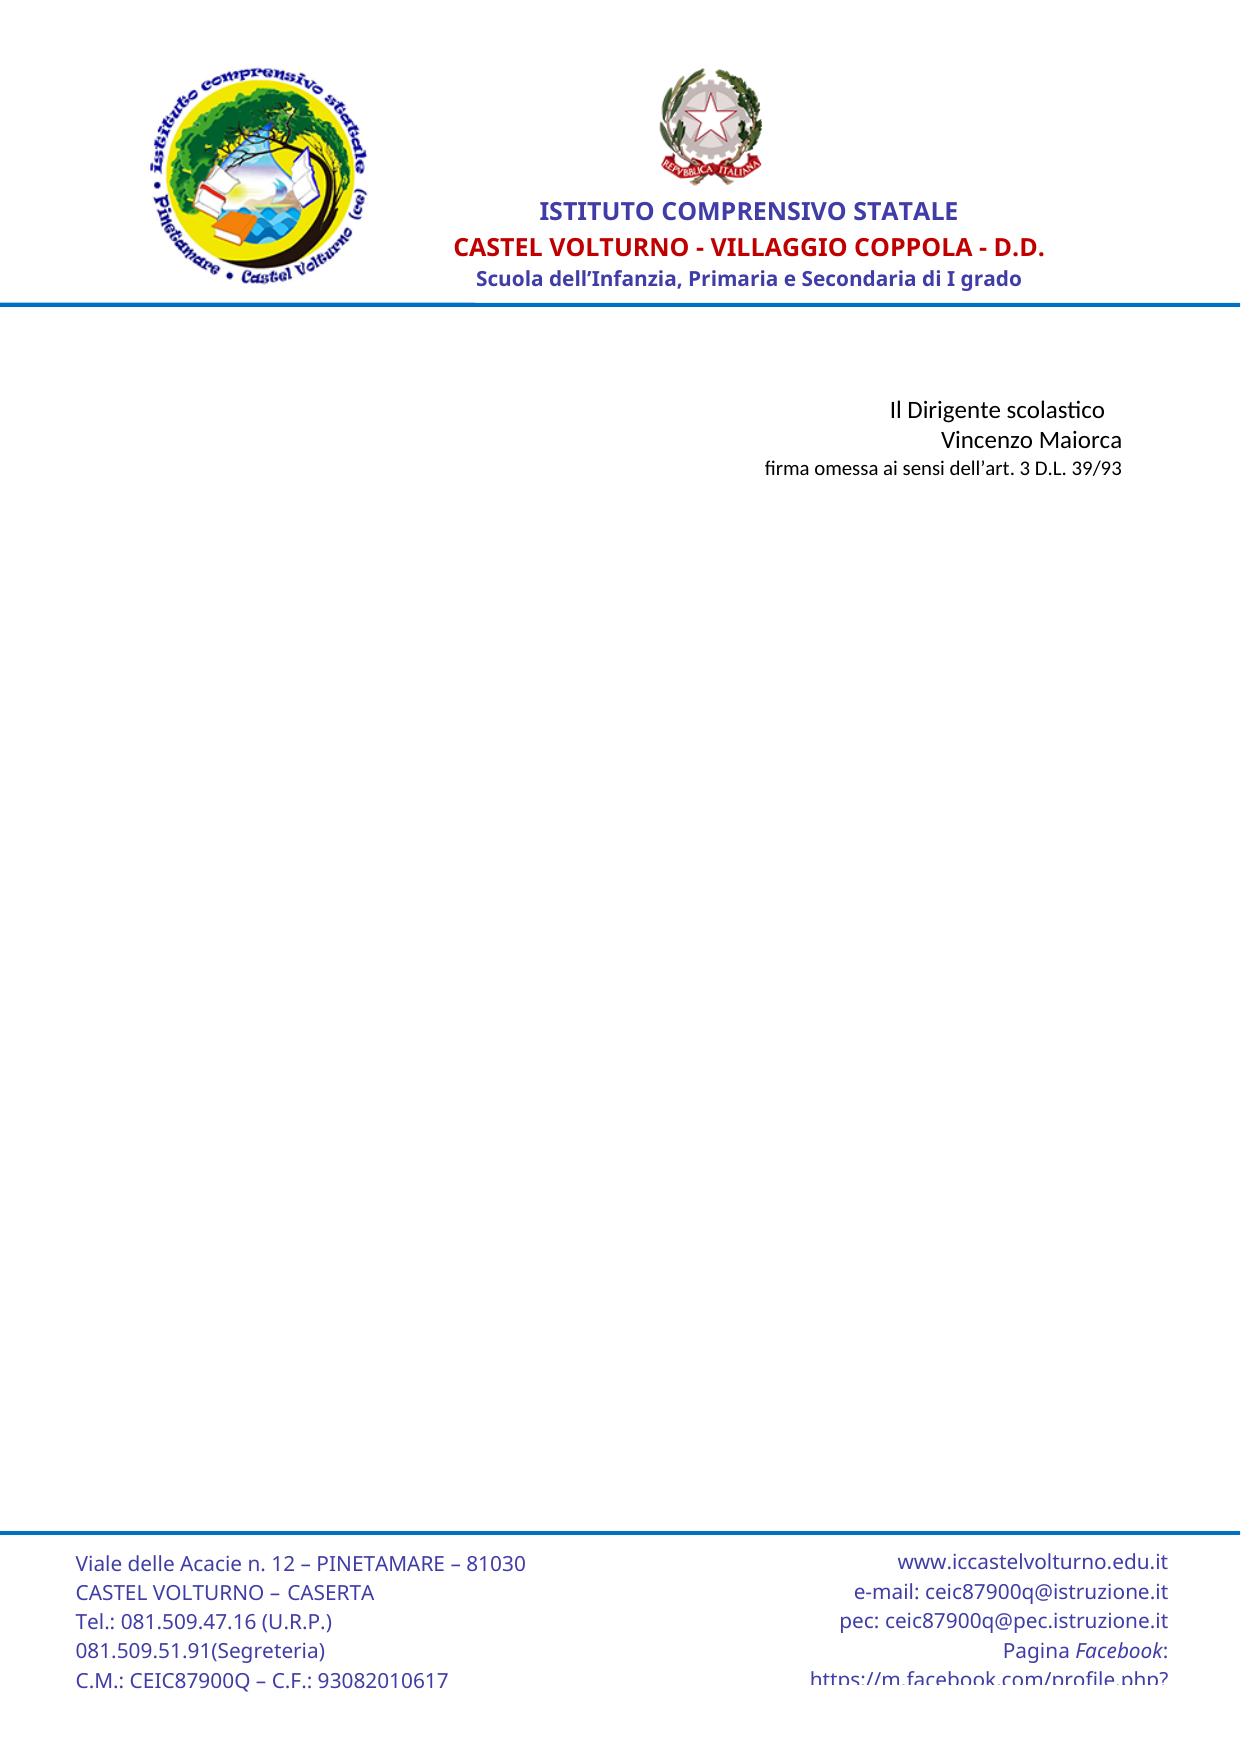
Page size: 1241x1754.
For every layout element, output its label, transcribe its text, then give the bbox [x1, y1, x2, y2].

text firma omessa ai sensi dell’art. 3 D.L. 39/93 [118, 455, 1122, 481]
picture [638, 26, 787, 229]
list Il Dirigente scolastico [118, 394, 1122, 424]
picture [144, 61, 387, 291]
text Vincenzo Maiorca [118, 424, 1122, 455]
